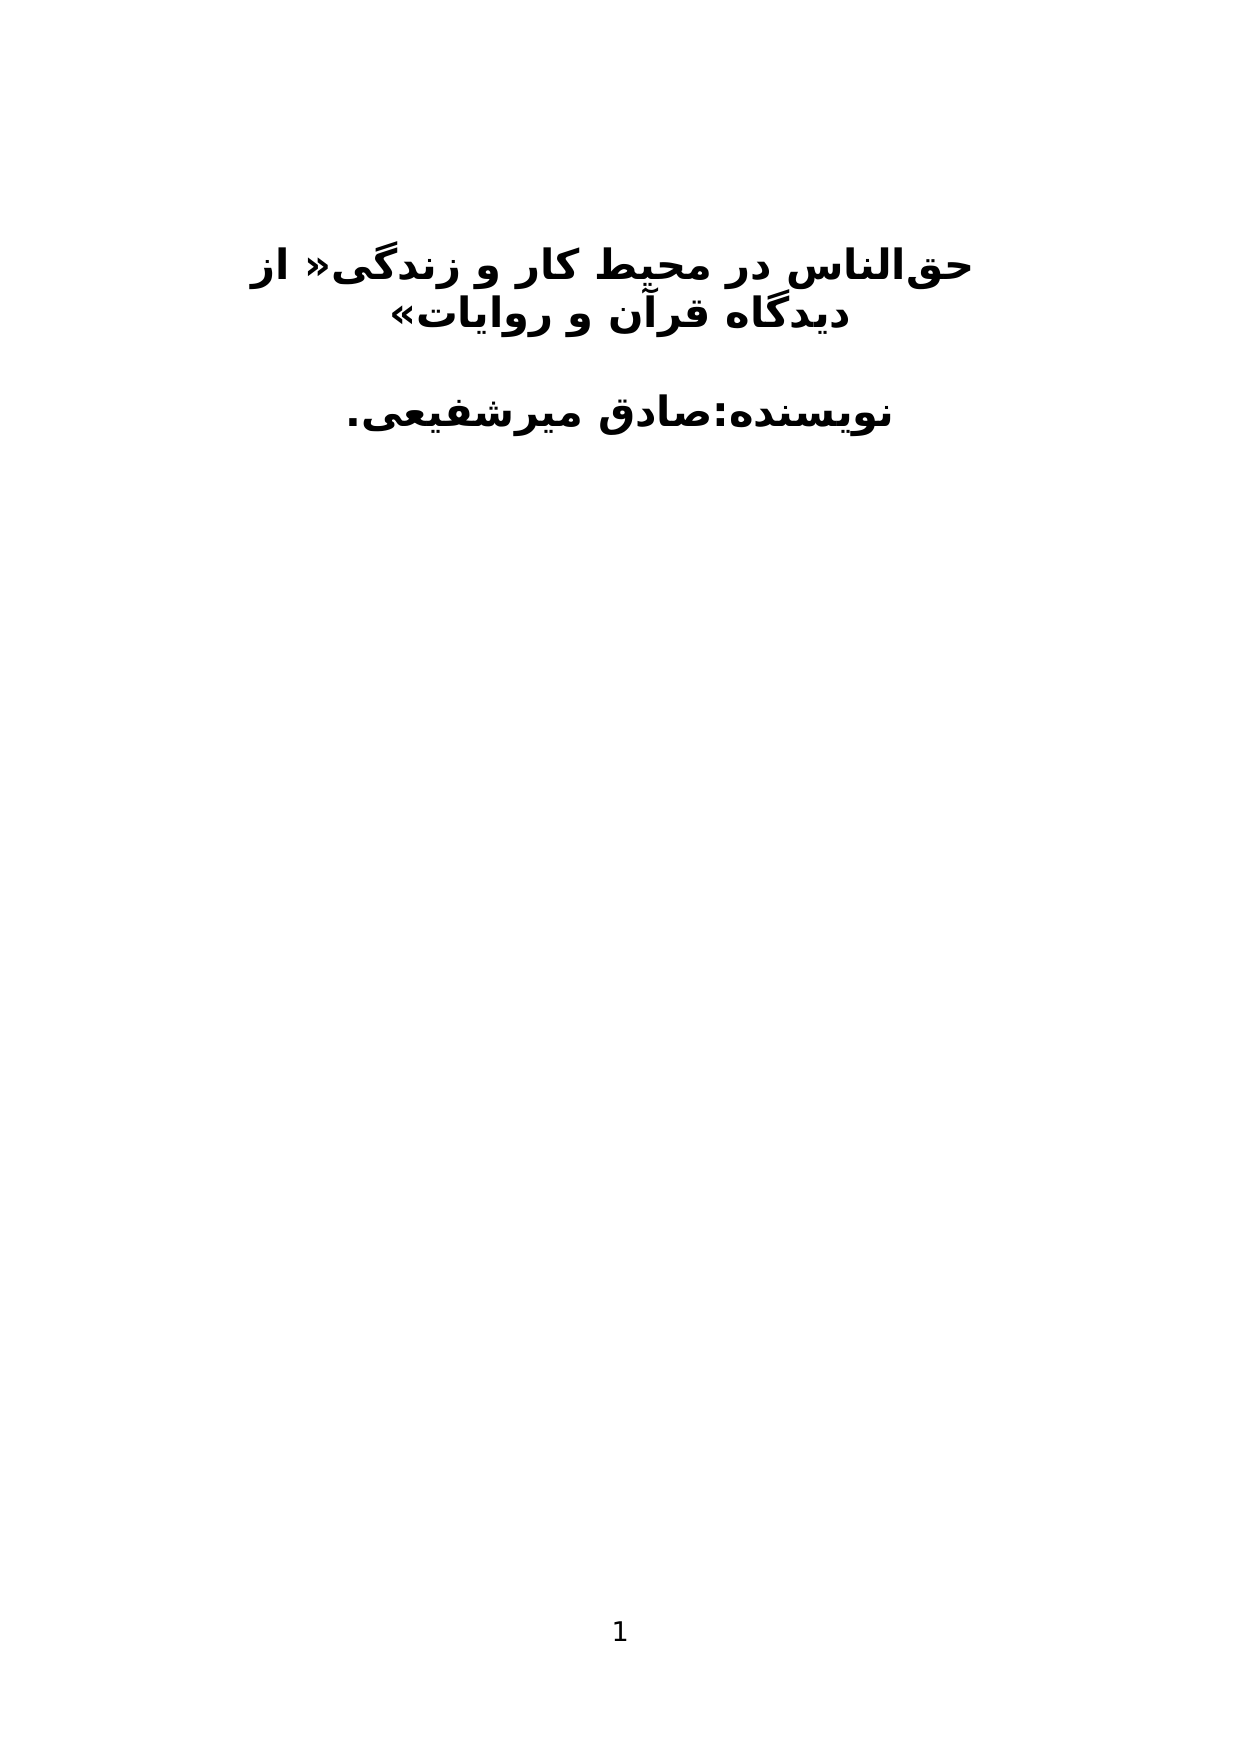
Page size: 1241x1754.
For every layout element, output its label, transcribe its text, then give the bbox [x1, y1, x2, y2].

text حق‌الناس در محیط کار و زندگی« از دیدگاه قرآن و روایات» [236, 241, 1004, 338]
text نویسنده:صادق میرشفیعی. [236, 388, 1004, 436]
